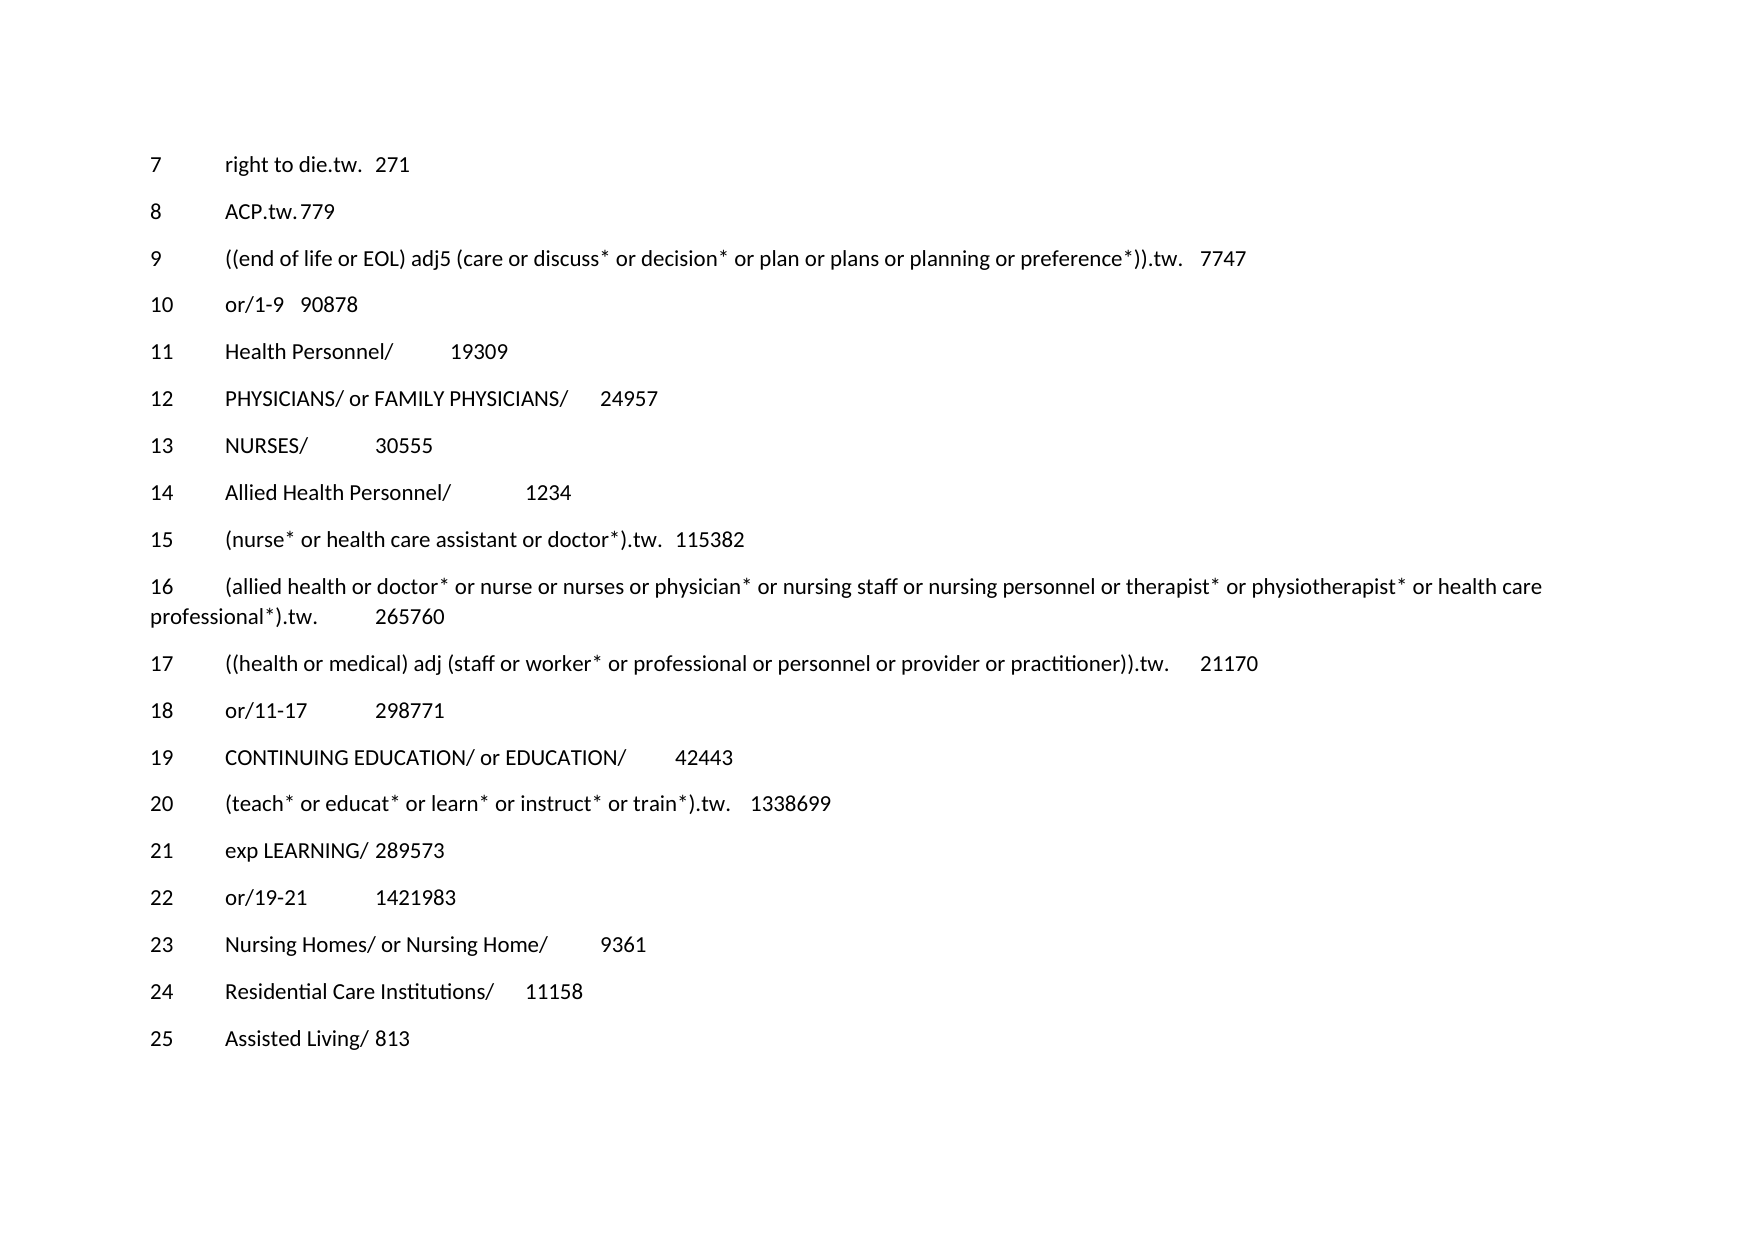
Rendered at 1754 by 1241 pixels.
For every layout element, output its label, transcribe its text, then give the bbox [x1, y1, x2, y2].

text 12 PHYSICIANS/ or FAMILY PHYSICIANS/ 24957 [150, 384, 1604, 412]
text 8 ACP.tw. 779 [150, 197, 1604, 225]
text 21 exp LEARNING/ 289573 [150, 836, 1604, 864]
text 18 or/11-17 298771 [150, 696, 1604, 724]
text 10 or/1-9 90878 [150, 291, 1604, 319]
text 9 ((end of life or EOL) adj5 (care or discuss* or decision* or plan or plans or planning or preference*)).tw. 7747 [150, 244, 1604, 272]
text 23 Nursing Homes/ or Nursing Home/ 9361 [150, 930, 1604, 958]
text 19 CONTINUING EDUCATION/ or EDUCATION/ 42443 [150, 743, 1604, 771]
text 15 (nurse* or health care assistant or doctor*).tw. 115382 [150, 525, 1604, 553]
text 20 (teach* or educat* or learn* or instruct* or train*).tw. 1338699 [150, 789, 1604, 818]
text 22 or/19-21 1421983 [150, 883, 1604, 911]
text 11 Health Personnel/ 19309 [150, 337, 1604, 366]
text 7 right to die.tw. 271 [150, 150, 1604, 178]
text 16 (allied health or doctor* or nurse or nurses or physician* or nursing staff or nursing personnel or therapist* or physiotherapist* or health care professional*).tw. 265760 [150, 572, 1604, 630]
text 25 Assisted Living/ 813 [150, 1024, 1604, 1052]
text 17 ((health or medical) adj (staff or worker* or professional or personnel or provider or practitioner)).tw. 21170 [150, 649, 1604, 677]
text 14 Allied Health Personnel/ 1234 [150, 478, 1604, 506]
text 24 Residential Care Institutions/ 11158 [150, 977, 1604, 1005]
text 13 NURSES/ 30555 [150, 431, 1604, 459]
